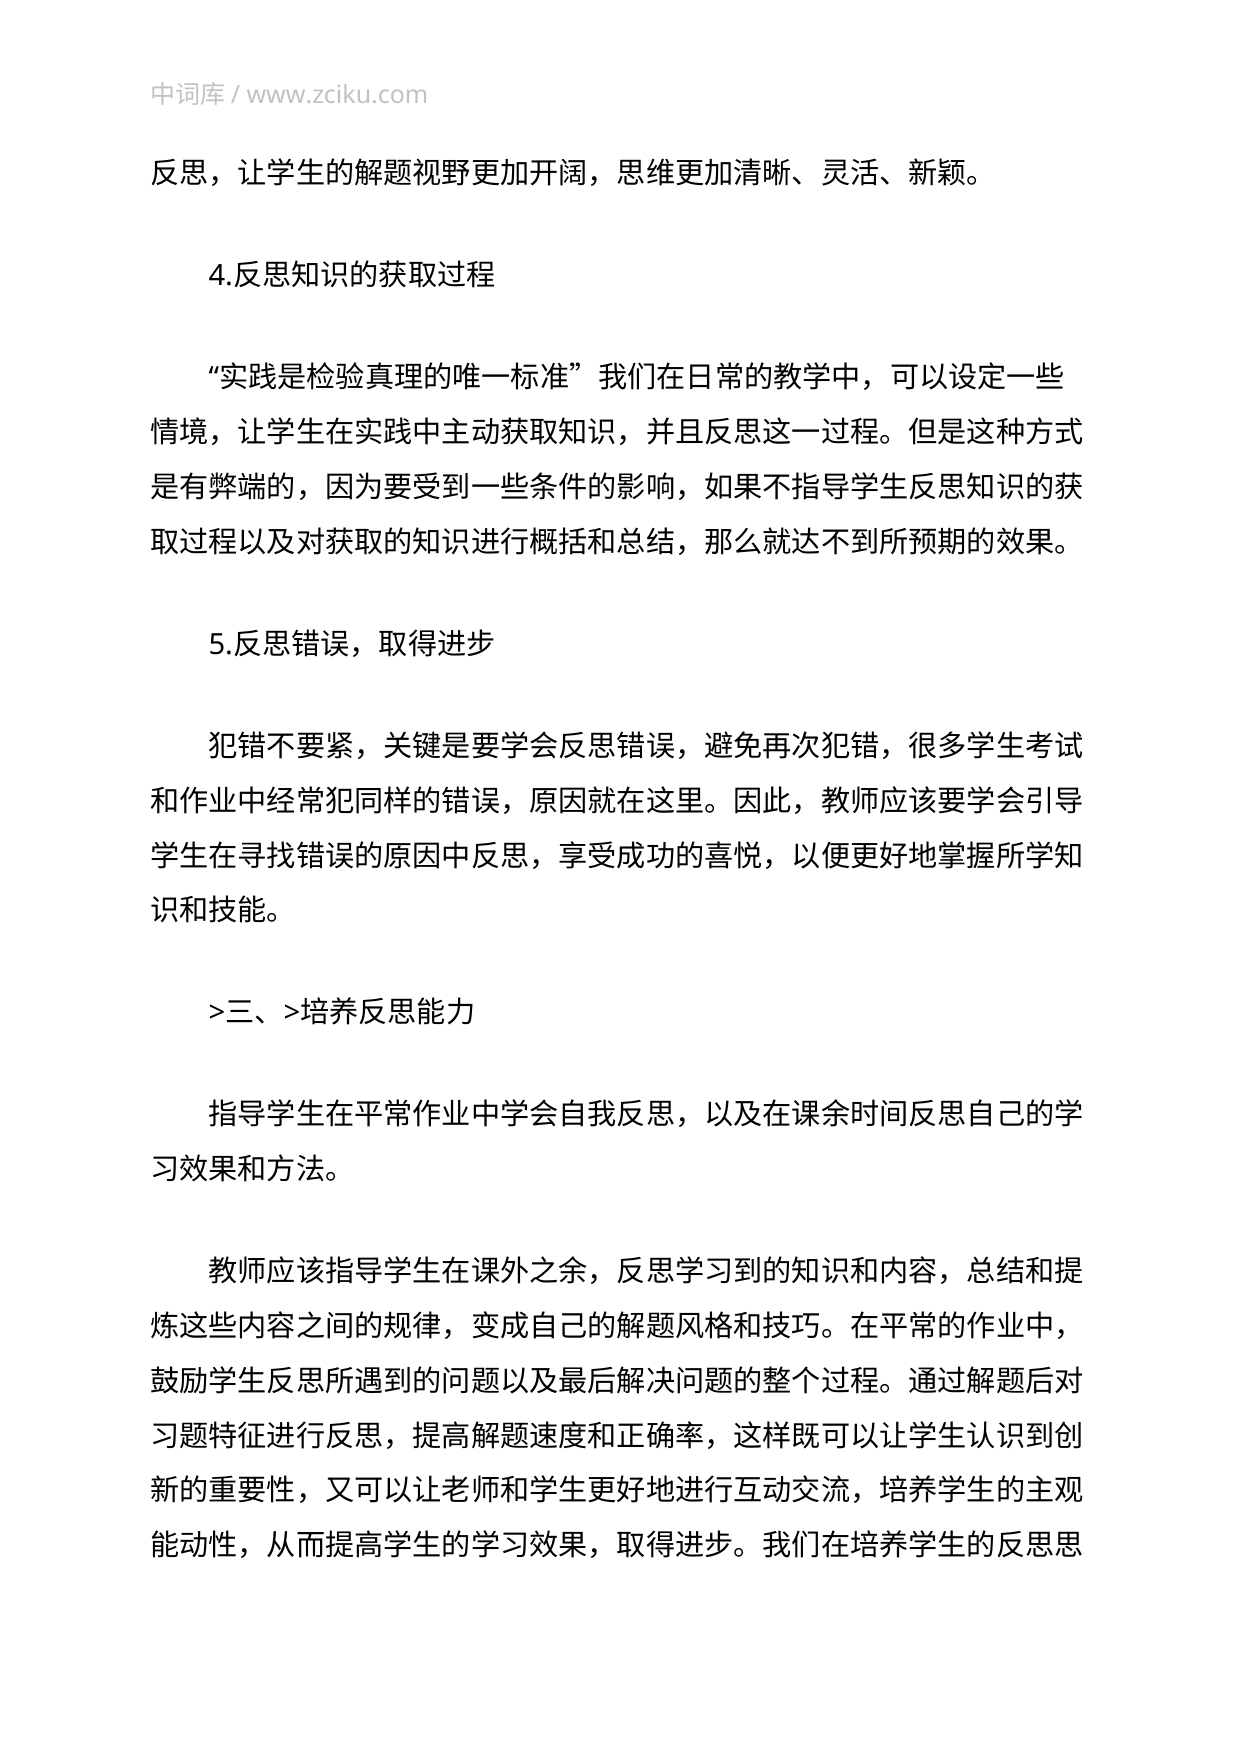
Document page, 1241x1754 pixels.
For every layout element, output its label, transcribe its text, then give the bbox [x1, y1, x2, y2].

text “实践是检验真理的唯一标准”我们在日常的教学中，可以设定一些情境，让学生在实践中主动获取知识，并且反思这一过程。但是这种方式是有弊端的，因为要受到一些条件的影响，如果不指导学生反思知识的获取过程以及对获取的知识进行概括和总结，那么就达不到所预期的效果。 [150, 354, 1090, 561]
text >三、>培养反思能力 [150, 989, 1090, 1031]
text 4.反思知识的获取过程 [150, 252, 1090, 294]
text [150, 150, 1090, 192]
text 犯错不要紧，关键是要学会反思错误，避免再次犯错，很多学生考试和作业中经常犯同样的错误，原因就在这里。因此，教师应该要学会引导学生在寻找错误的原因中反思，享受成功的喜悦，以便更好地掌握所学知识和技能。 [150, 722, 1090, 929]
text 指导学生在平常作业中学会自我反思，以及在课余时间反思自己的学习效果和方法。 [150, 1091, 1090, 1188]
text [150, 1247, 1090, 1564]
text 5.反思错误，取得进步 [150, 620, 1090, 663]
